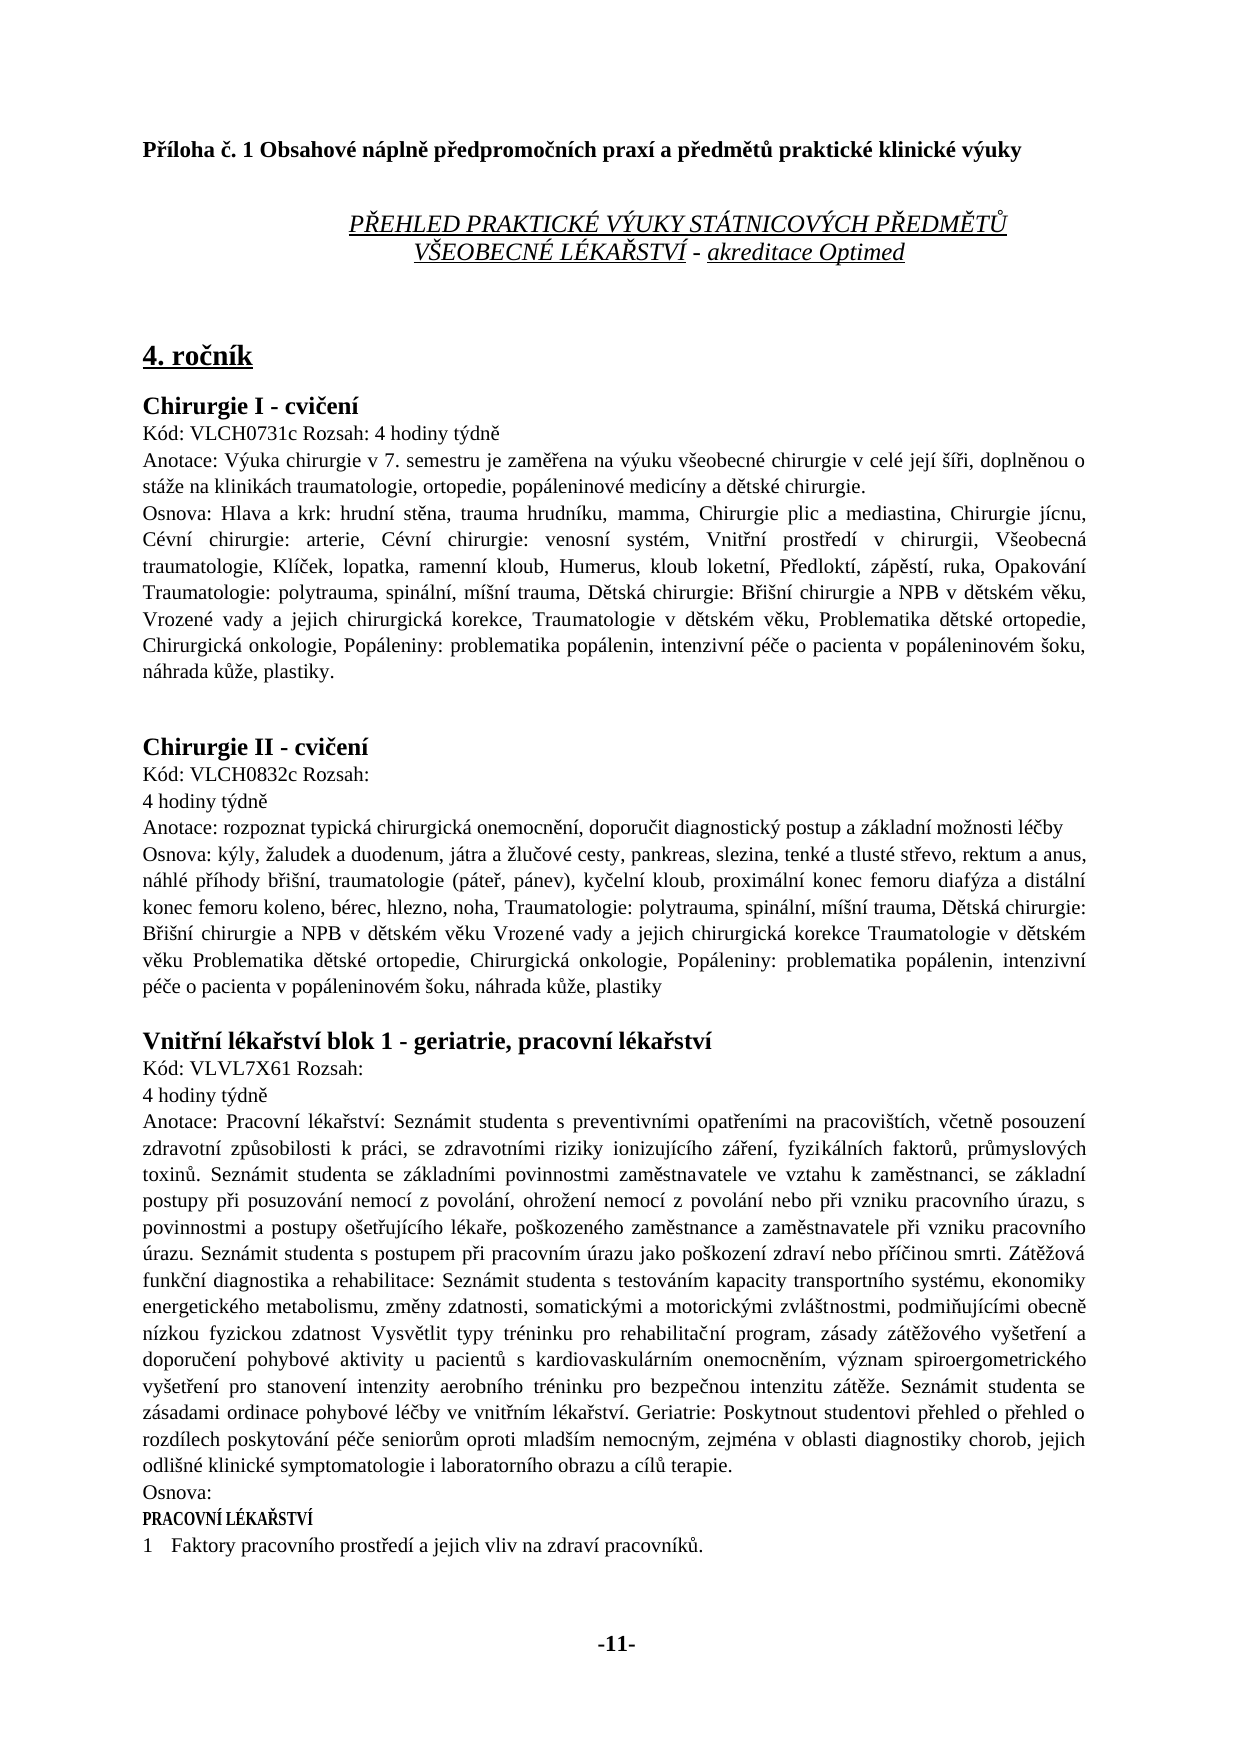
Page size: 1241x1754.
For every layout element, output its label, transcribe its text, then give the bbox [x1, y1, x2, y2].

text Osnova: Hlava a krk: hrudní stěna, trauma hrudníku, mamma, Chirurgie plic a mediastina, Chirurgie jícnu, Cévní chirurgie: arterie, Cévní chirurgie: venosní systém, Vnitřní prostředí v chirurgii, Všeobecná traumatologie, Klíček, lopatka, ramenní kloub, Humerus, kloub loketní, Předloktí, zápěstí, ruka, Opakování Traumatologie: polytrauma, spinální, míšní trauma, Dětská chirurgie: Břišní chirurgie a NPB v dětském věku, Vrozené vady a jejich chirurgická korekce, Traumatologie v dětském věku, Problematika dětské ortopedie, Chirurgická onkologie, Popáleniny: problematika popálenin, intenzivní péče o pacienta v popáleninovém šoku, náhrada kůže, plastiky. [142, 499, 1087, 684]
text Osnova: [142, 1478, 1087, 1505]
text VŠEOBECNÉ LÉKAŘSTVÍ - akreditace Optimed [413, 238, 1087, 266]
text Kód: VLCH0731c Rozsah: 4 hodiny týdně [142, 419, 1087, 446]
text Anotace: Výuka chirurgie v 7. semestru je zaměřena na výuku všeobecné chirurgie v celé její šíři, doplněnou o stáže na klinikách traumatologie, ortopedie, popáleninové medicíny a dětské chirurgie. [142, 446, 1087, 499]
text Kód: VLVL7X61 Rozsah: 4 hodiny týdně [142, 1054, 374, 1107]
subtitle Příloha č. 1 Obsahové náplně předpromočních praxí a předmětů praktické klinické výuky [142, 137, 1087, 162]
subtitle Vnitřní lékařství blok 1 - geriatrie, pracovní lékařství [142, 1028, 1087, 1054]
text Osnova: kýly, žaludek a duodenum, játra a žlučové cesty, pankreas, slezina, tenké a tlusté střevo, rektum a anus, náhlé příhody břišní, traumatologie (páteř, pánev), kyčelní kloub, proximální konec femoru diafýza a distální konec femoru koleno, bérec, hlezno, noha, Traumatologie: polytrauma, spinální, míšní trauma, Dětská chirurgie: Břišní chirurgie a NPB v dětském věku Vrozené vady a jejich chirurgická korekce Traumatologie v dětském věku Problematika dětské ortopedie, Chirurgická onkologie, Popáleniny: problematika popálenin, intenzivní péče o pacienta v popáleninovém šoku, náhrada kůže, plastiky [142, 840, 1087, 999]
text Anotace: rozpoznat typická chirurgická onemocnění, doporučit diagnostický postup a základní možnosti léčby [142, 813, 1087, 840]
subtitle Chirurgie II - cvičení [142, 734, 1087, 761]
text PRACOVNÍ LÉKAŘSTVÍ [142, 1505, 1087, 1531]
text PŘEHLED PRAKTICKÉ VÝUKY STÁTNICOVÝCH PŘEDMĚTŮ [349, 211, 1087, 238]
text Anotace: Pracovní lékařství: Seznámit studenta s preventivními opatřeními na pracovištích, včetně posouzení zdravotní způsobilosti k práci, se zdravotními riziky ionizujícího záření, fyzikálních faktorů, průmyslových toxinů. Seznámit studenta se základními povinnostmi zaměstnavatele ve vztahu k zaměstnanci, se základní postupy při posuzování nemocí z povolání, ohrožení nemocí z povolání nebo při vzniku pracovního úrazu, s povinnostmi a postupy ošetřujícího lékaře, poškozeného zaměstnance a zaměstnavatele při vzniku pracovního úrazu. Seznámit studenta s postupem při pracovním úrazu jako poškození zdraví nebo příčinou smrti. Zátěžová funkční diagnostika a rehabilitace: Seznámit studenta s testováním kapacity transportního systému, ekonomiky energetického metabolismu, změny zdatnosti, somatickými a motorickými zvláštnostmi, podmiňujícími obecně nízkou fyzickou zdatnost Vysvětlit typy tréninku pro rehabilitační program, zásady zátěžového vyšetření a doporučení pohybové aktivity u pacientů s kardiovaskulárním onemocněním, význam spiroergometrického vyšetření pro stanovení intenzity aerobního tréninku pro bezpečnou intenzitu zátěže. Seznámit studenta se zásadami ordinace pohybové léčby ve vnitřním lékařství. Geriatrie: Poskytnout studentovi přehled o přehled o rozdílech poskytování péče seniorům oproti mladším nemocným, zejména v oblasti diagnostiky chorob, jejich odlišné klinické symptomatologie i laboratorního obrazu a cílů terapie. [142, 1107, 1087, 1478]
text Kód: VLCH0832c Rozsah: 4 hodiny týdně [142, 761, 374, 813]
subtitle Chirurgie I - cvičení [142, 393, 1087, 419]
list Faktory pracovního prostředí a jejich vliv na zdraví pracovníků. [142, 1531, 1087, 1558]
subtitle 4. ročník [142, 339, 1087, 372]
